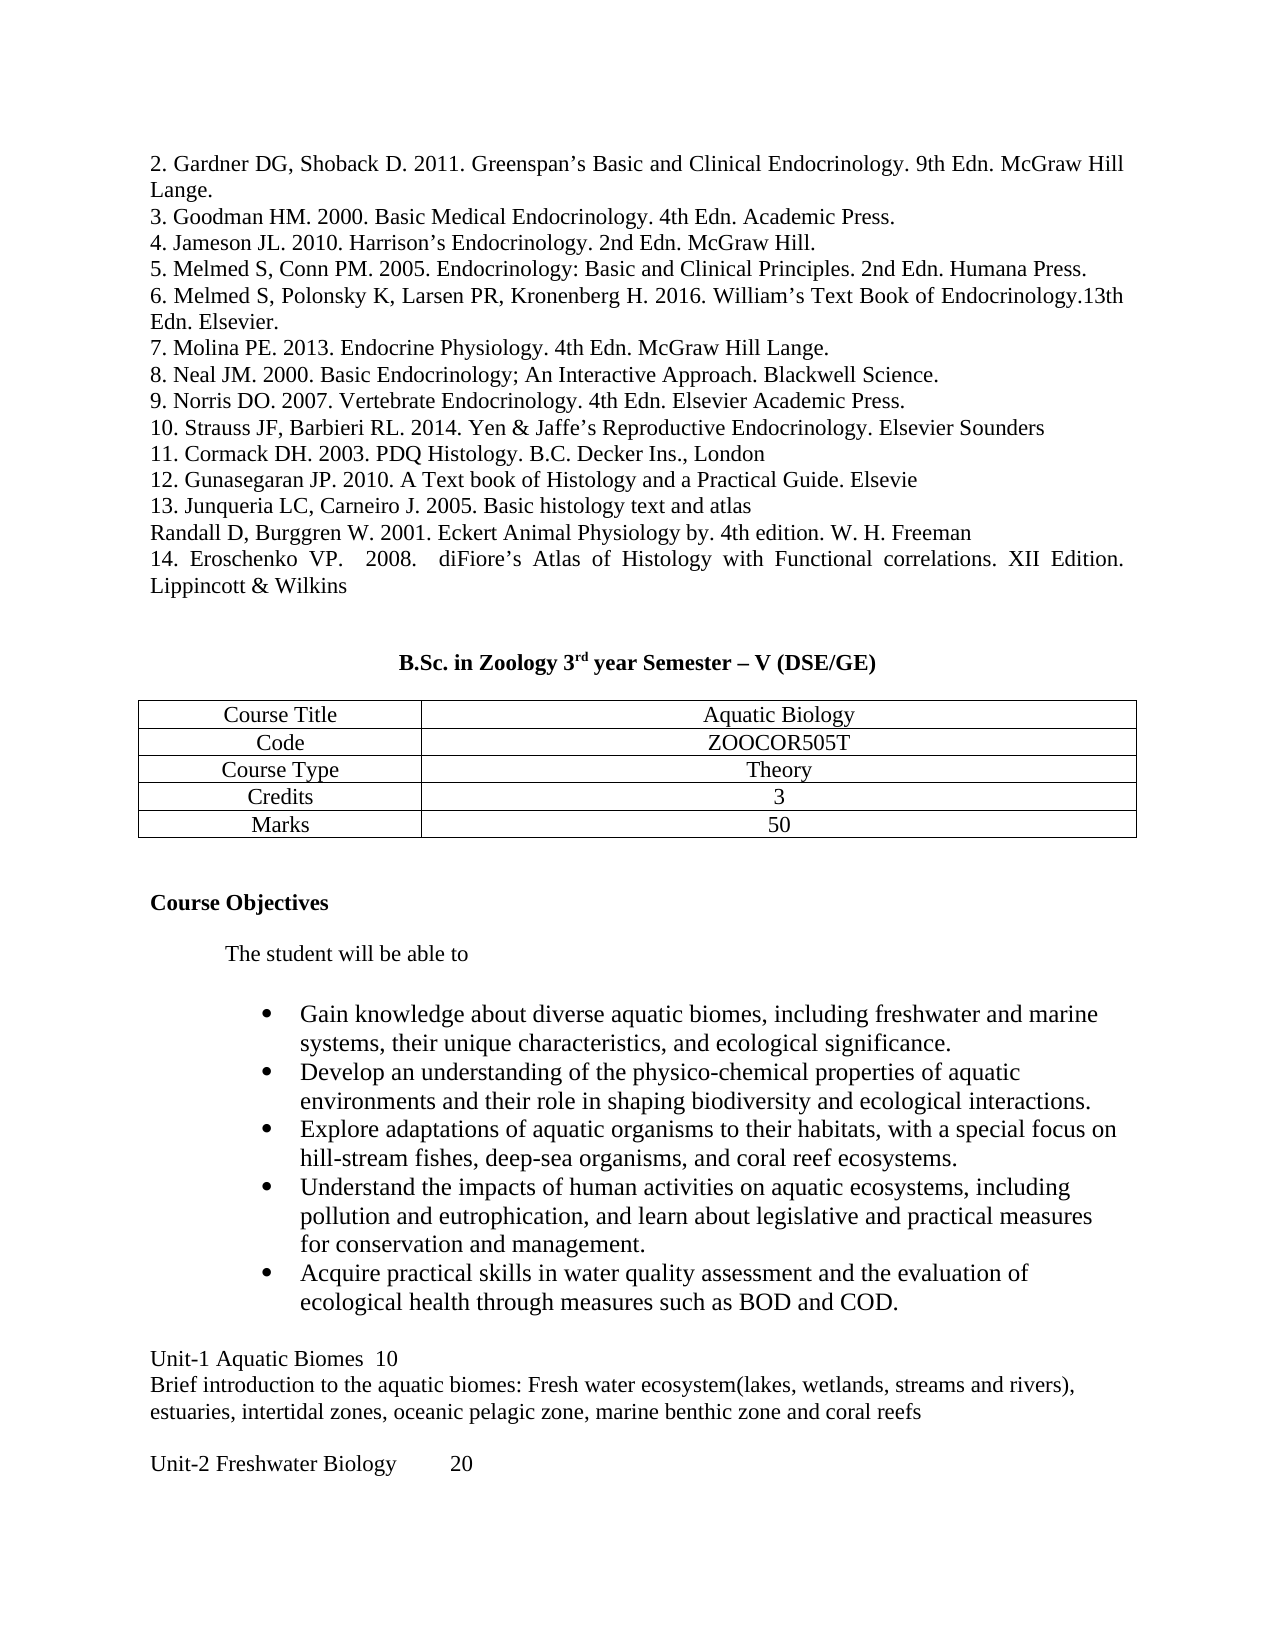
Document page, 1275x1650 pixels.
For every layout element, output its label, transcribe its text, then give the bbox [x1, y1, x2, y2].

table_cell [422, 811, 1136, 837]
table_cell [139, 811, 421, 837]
text 14. Eroschenko VP. 2008. diFiore’s Atlas of Histology with Functional correlations. XII Edition. Lippincott & Wilkins [150, 545, 1125, 598]
list Gain knowledge about diverse aquatic biomes, including freshwater and marine systems, their unique characteristics, and ecological significance. [262, 999, 1125, 1057]
text The student will be able to [150, 940, 1125, 967]
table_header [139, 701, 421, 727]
text Unit-1 Aquatic Biomes 10 [150, 1462, 1125, 1488]
list Develop an understanding of the physico-chemical properties of aquatic environments and their role in shaping biodiversity and ecological interactions. [262, 1086, 1125, 1144]
text 8. Neal JM. 2000. Basic Endocrinology; An Interactive Approach. Blackwell Science. [150, 361, 1125, 387]
text 13. Junqueria LC, Carneiro J. 2005. Basic histology text and atlas [150, 493, 1125, 519]
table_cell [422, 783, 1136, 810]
list Understand the impacts of human activities on aquatic ecosystems, including pollution and eutrophication, and learn about legislative and practical measures for conservation and management. [262, 1259, 1125, 1346]
text Randall D, Burggren W. 2001. Eckert Animal Physiology by. 4th edition. W. H. Freeman [150, 519, 1125, 545]
text 12. Gunasegaran JP. 2010. A Text book of Histology and a Practical Guide. Elsevie [150, 466, 1125, 493]
text 10. Strauss JF, Barbieri RL. 2014. Yen & Jaffe’s Reproductive Endocrinology. Elsevier Sounders [150, 413, 1125, 440]
list Explore adaptations of aquatic organisms to their habitats, with a special focus on hill-stream fishes, deep-sea organisms, and coral reef ecosystems. [262, 1173, 1125, 1230]
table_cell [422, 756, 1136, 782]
list Acquire practical skills in water quality assessment and the evaluation of ecological health through measures such as BOD and COD. [262, 1375, 1125, 1432]
text 7. Molina PE. 2013. Endocrine Physiology. 4th Edn. McGraw Hill Lange. [150, 334, 1125, 361]
text 5. Melmed S, Conn PM. 2005. Endocrinology: Basic and Clinical Principles. 2nd Edn. Humana Press. [150, 255, 1125, 282]
text Course Objectives [150, 889, 1125, 916]
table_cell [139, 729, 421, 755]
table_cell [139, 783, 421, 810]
text 3. Goodman HM. 2000. Basic Medical Endocrinology. 4th Edn. Academic Press. [150, 203, 1125, 229]
text 2. Gardner DG, Shoback D. 2011. Greenspan’s Basic and Clinical Endocrinology. 9th Edn. McGraw Hill Lange. [150, 150, 1125, 203]
text B.Sc. in Zoology 3rd year Semester – V (DSE/GE) [150, 649, 1125, 675]
text 9. Norris DO. 2007. Vertebrate Endocrinology. 4th Edn. Elsevier Academic Press. [150, 387, 1125, 413]
text 4. Jameson JL. 2010. Harrison’s Endocrinology. 2nd Edn. McGraw Hill. [150, 229, 1125, 255]
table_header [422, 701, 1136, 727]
text 11. Cormack DH. 2003. PDQ Histology. B.C. Decker Ins., London [150, 440, 1125, 466]
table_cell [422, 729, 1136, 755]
text 6. Melmed S, Polonsky K, Larsen PR, Kronenberg H. 2016. William’s Text Book of Endocrinology.13th Edn. Elsevier. [150, 282, 1125, 334]
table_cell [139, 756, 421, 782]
